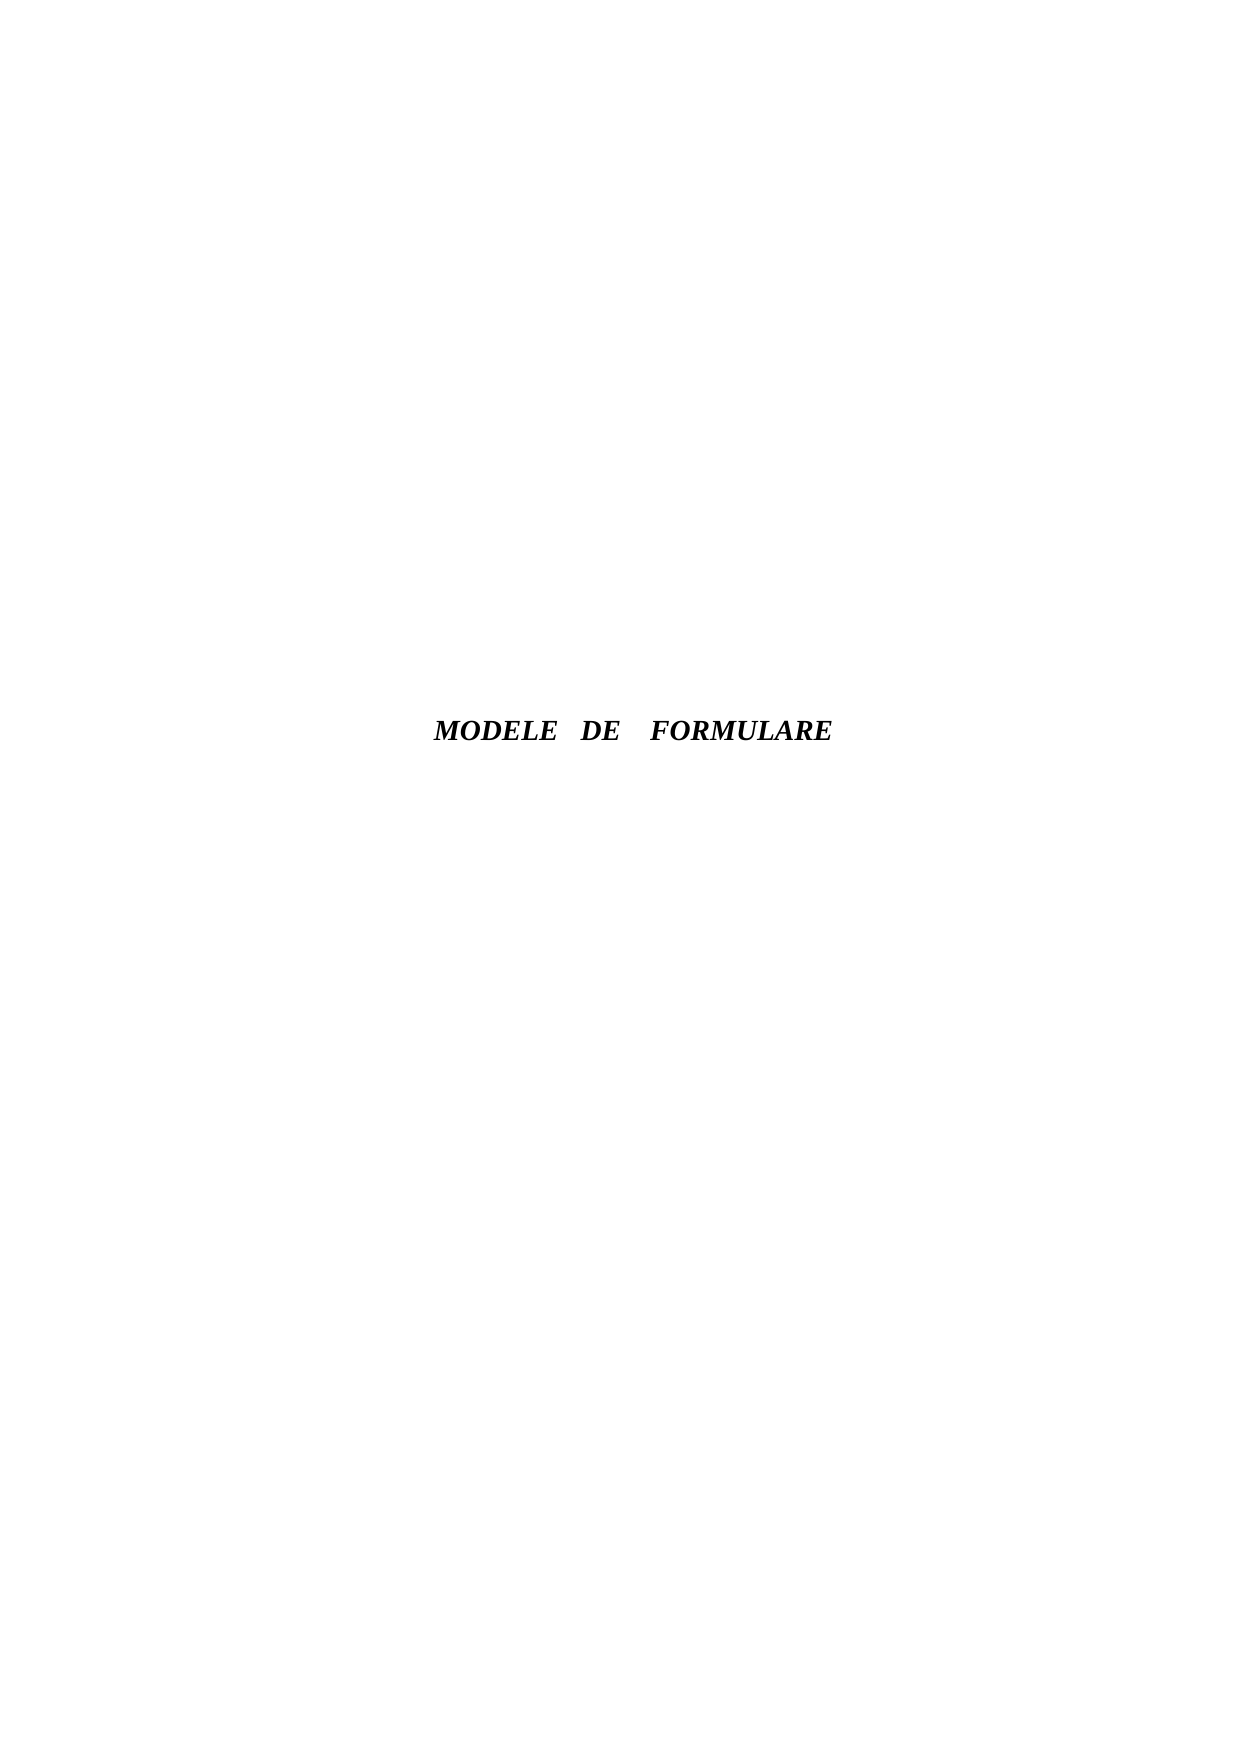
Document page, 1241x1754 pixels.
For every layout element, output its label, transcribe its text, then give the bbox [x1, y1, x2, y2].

text MODELE DE FORMULARE [148, 713, 1122, 747]
